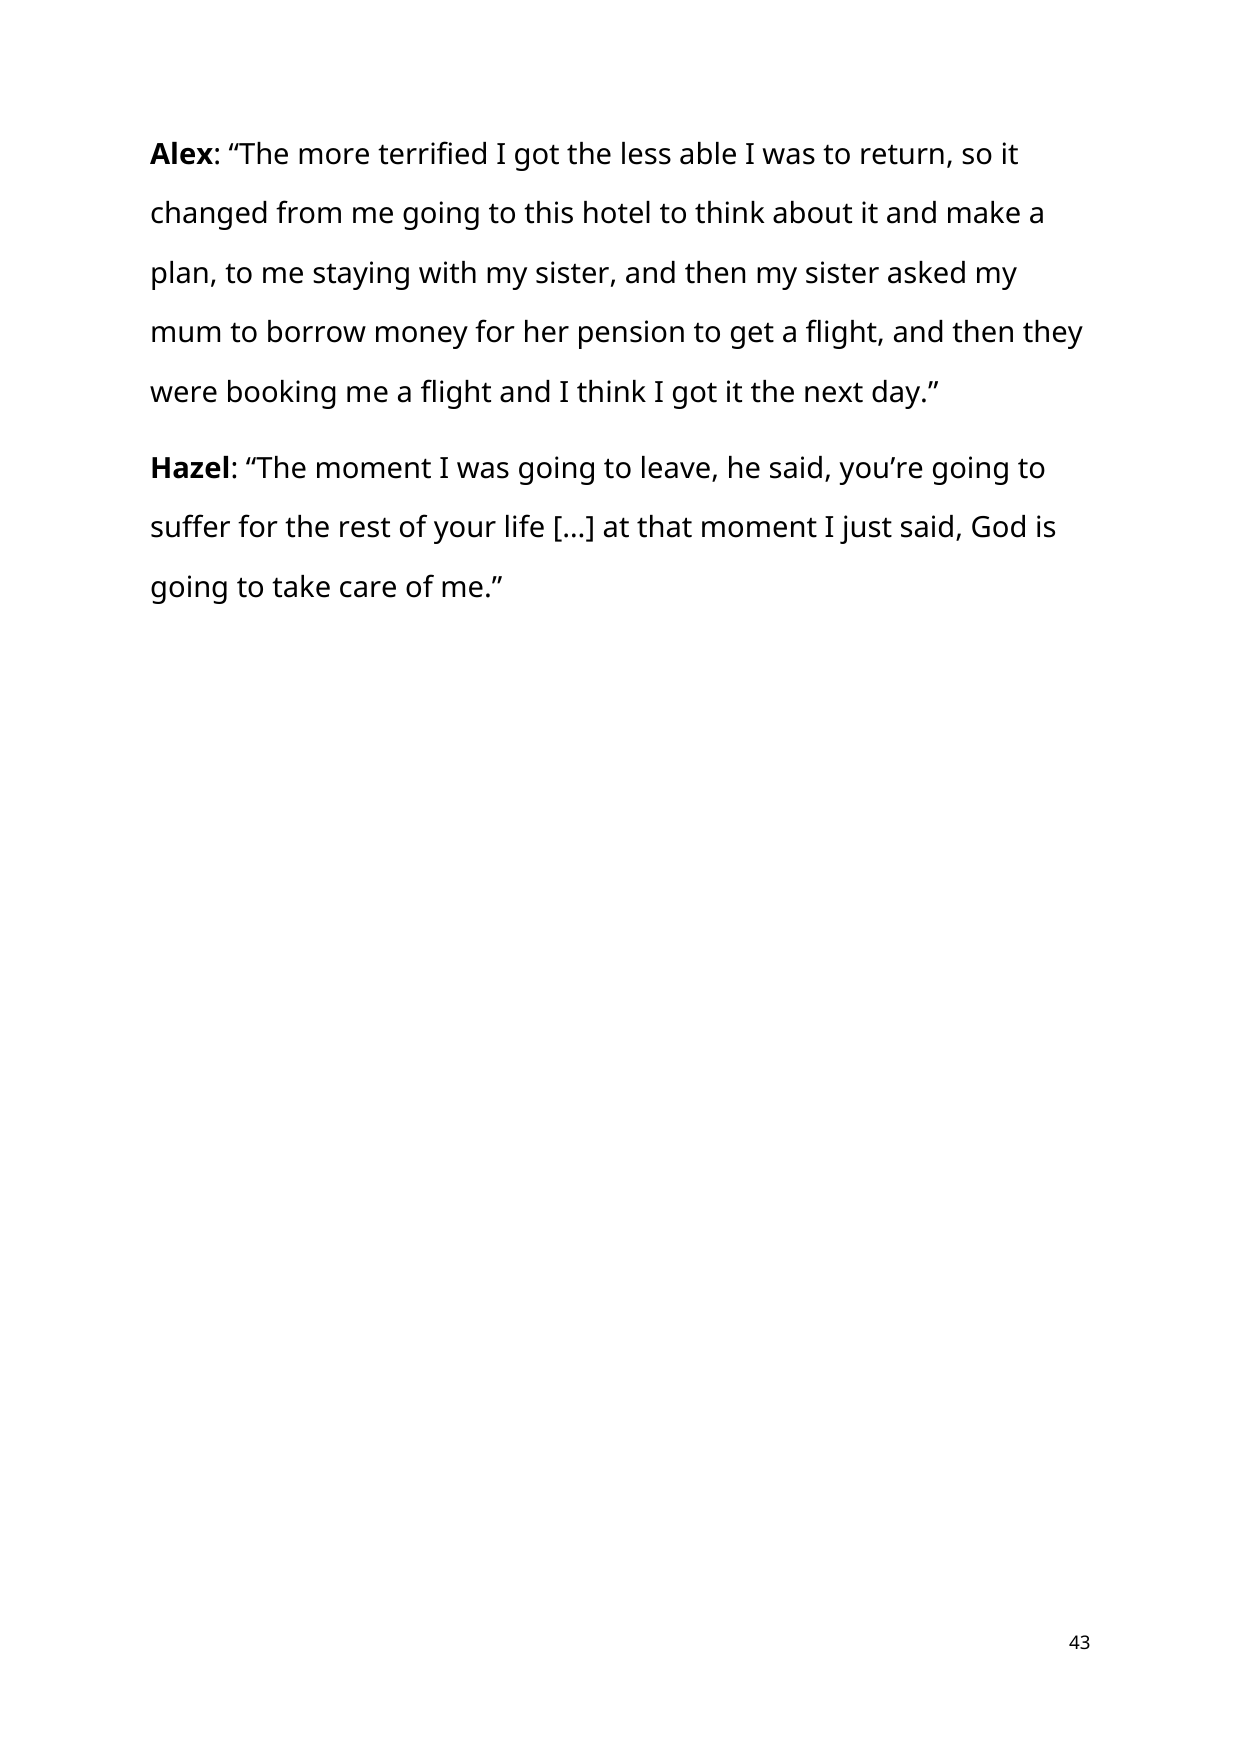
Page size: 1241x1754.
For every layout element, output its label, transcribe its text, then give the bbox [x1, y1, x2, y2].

text Alex: “The more terrified I got the less able I was to return, so it changed from me going to this hotel to think about it and make a plan, to me staying with my sister, and then my sister asked my mum to borrow money for her pension to get a flight, and then they were booking me a flight and I think I got it the next day.” [150, 133, 1090, 411]
text Hazel: “The moment I was going to leave, he said, you’re going to suffer for the rest of your life […] at that moment I just said, God is going to take care of me.” [150, 447, 1090, 606]
